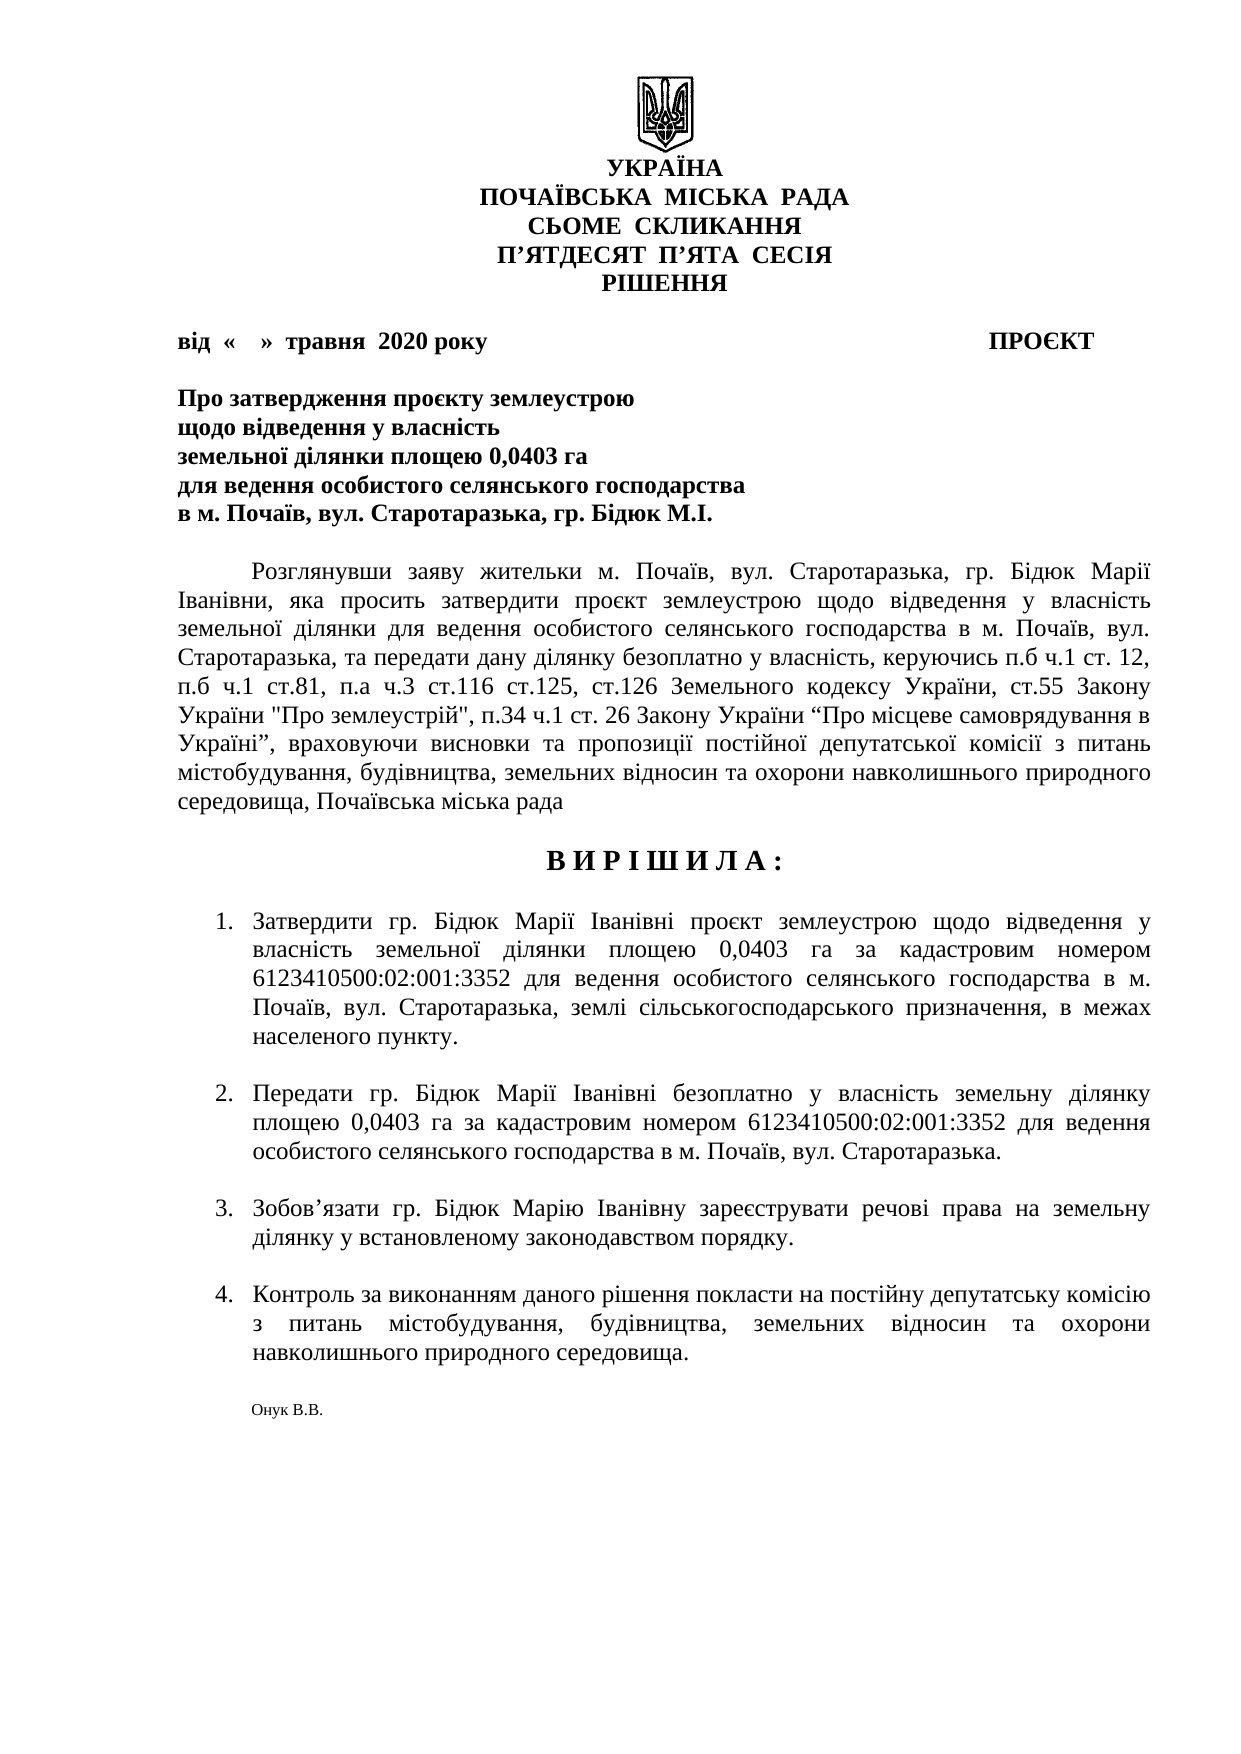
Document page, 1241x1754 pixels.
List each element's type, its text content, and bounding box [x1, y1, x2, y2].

list Контроль за виконанням даного рішення покласти на постійну депутатську комісію з питань містобудування, будівництва, земельних відносин та охорони навколишнього природного середовища. [215, 1279, 1152, 1366]
text Про затвердження проєкту землеустрою [177, 383, 1152, 412]
text Онук В.В. [177, 1399, 1152, 1418]
text щодо відведення у власність [177, 412, 1152, 441]
picture [632, 73, 697, 154]
list Передати гр. Бідюк Марії Іванівні безоплатно у власність земельну ділянку площею 0,0403 га за кадастровим номером 6123410500:02:001:3352 для ведення особистого селянського господарства в м. Почаїв, вул. Старотаразька. [215, 1078, 1152, 1164]
list Затвердити гр. Бідюк Марії Іванівні проєкт землеустрою щодо відведення у власність земельної ділянки площею 0,0403 га за кадастровим номером 6123410500:02:001:3352 для ведення особистого селянського господарства в м. Почаїв, вул. Старотаразька, землі сільськогосподарського призначення, в межах населеного пункту. [215, 906, 1152, 1049]
text від « » травня 2020 року ПРОЄКТ [177, 326, 1152, 355]
text В И Р І Ш И Л А : [177, 843, 1152, 877]
text Розглянувши заяву жительки м. Почаїв, вул. Старотаразька, гр. Бідюк Марії Іванівни, яка просить затвердити проєкт землеустрою щодо відведення у власність земельної ділянки для ведення особистого селянського господарства в м. Почаїв, вул. Старотаразька, та передати дану ділянку безоплатно у власність, керуючись п.б ч.1 ст. 12, п.б ч.1 ст.81, п.а ч.3 ст.116 ст.125, ст.126 Земельного кодексу України, ст.55 Закону України "Про землеустрій", п.34 ч.1 ст. 26 Закону України “Про місцеве самоврядування в Україні”, враховуючи висновки та пропозиції постійної депутатської комісії з питань містобудування, будівництва, земельних відносин та охорони навколишнього природного середовища, Почаївська міська рада [177, 556, 1152, 815]
text земельної ділянки площею 0,0403 га [177, 441, 1152, 470]
text в м. Почаїв, вул. Старотаразька, гр. Бідюк М.І. [177, 498, 1152, 527]
list Зобов’язати гр. Бідюк Марію Іванівну зареєструвати речові права на земельну ділянку у встановленому законодавством порядку. [215, 1193, 1152, 1251]
text для ведення особистого селянського господарства [177, 470, 1152, 498]
